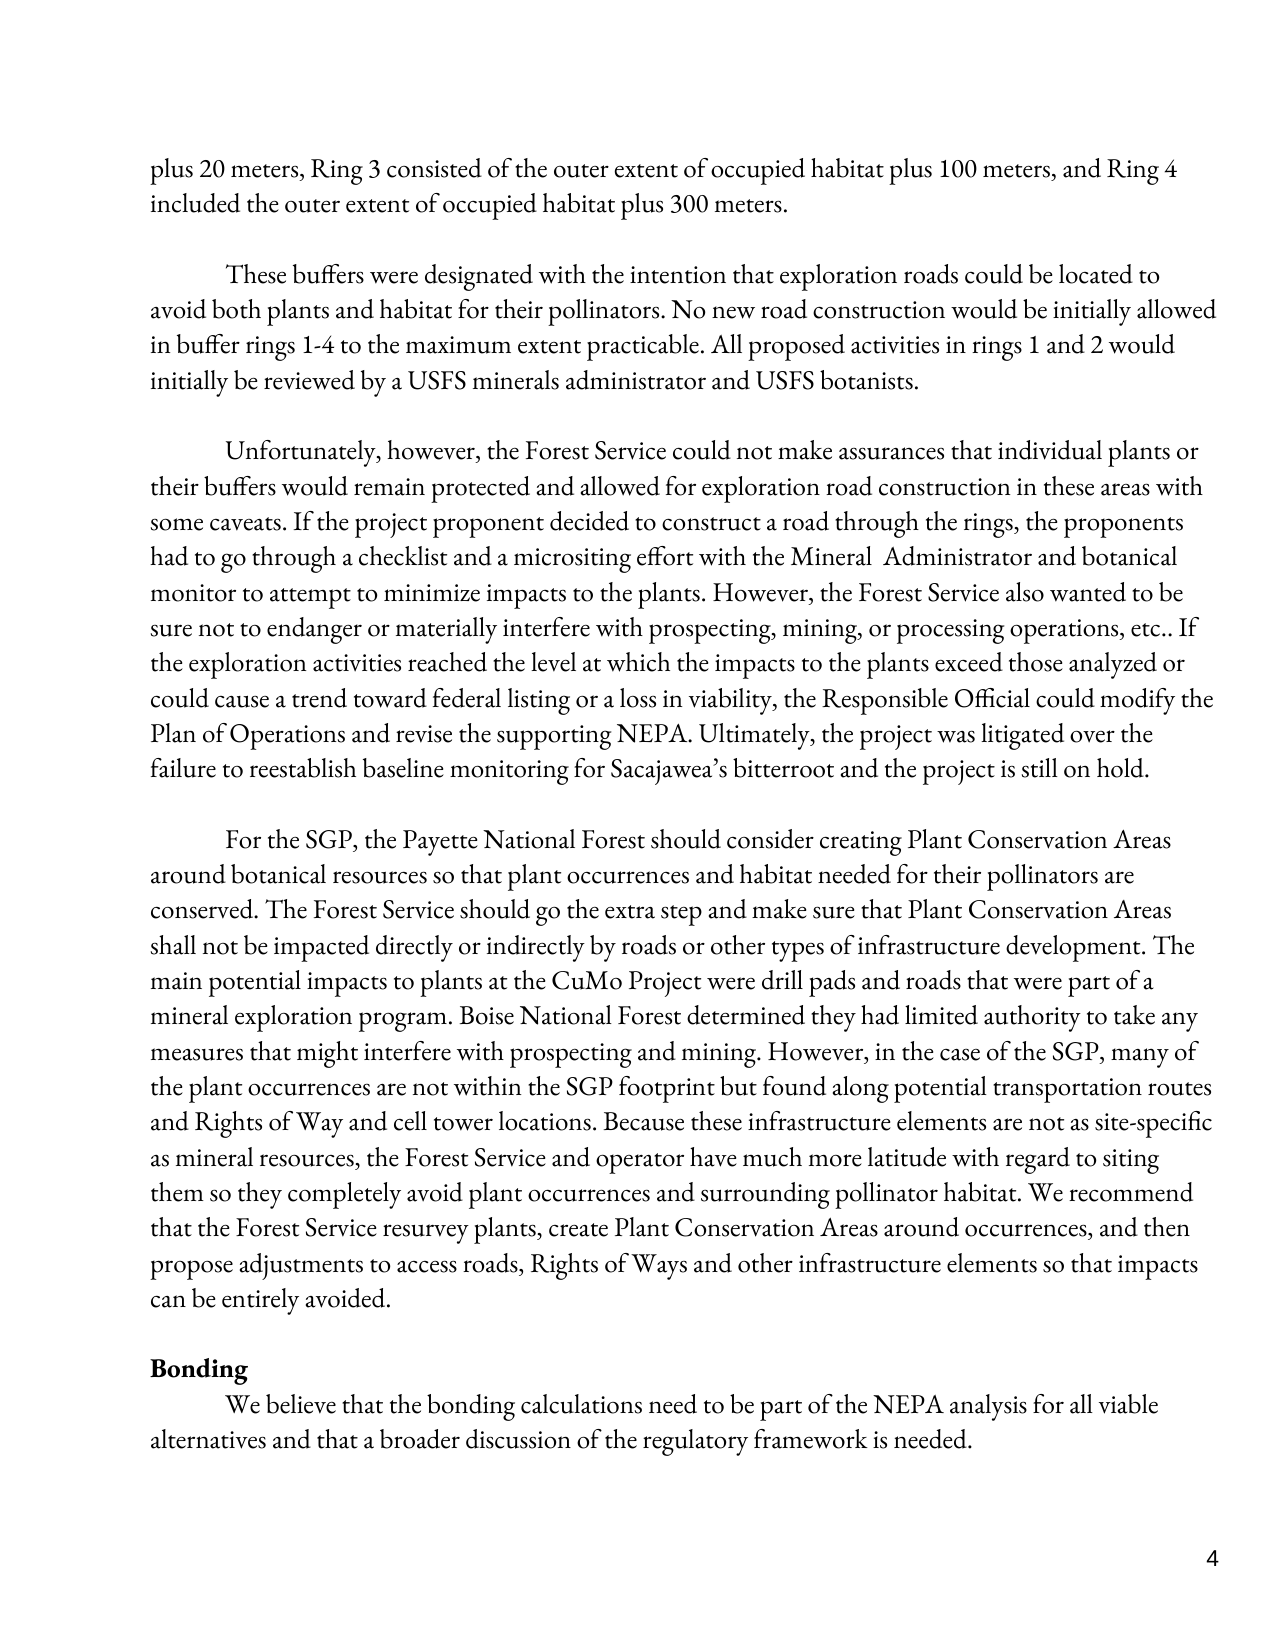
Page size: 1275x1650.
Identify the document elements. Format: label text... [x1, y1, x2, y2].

text Unfortunately, however, the Forest Service could not make assurances that individual plants or their buffers would remain protected and allowed for exploration road construction in these areas with some caveats. If the project proponent decided to construct a road through the rings, the proponents had to go through a checklist and a micrositing effort with the Mineral Administrator and botanical monitor to attempt to minimize impacts to the plants. However, the Forest Service also wanted to be sure not to endanger or materially interfere with prospecting, mining, or processing operations, etc.. If the exploration activities reached the level at which the impacts to the plants exceed those analyzed or could cause a trend toward federal listing or a loss in viability, the Responsible Official could modify the Plan of Operations and revise the supporting NEPA. Ultimately, the project was litigated over the failure to reestablish baseline monitoring for Sacajawea’s bitterroot and the project is still on hold. [150, 432, 1219, 786]
text Bonding [150, 1351, 1219, 1386]
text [150, 150, 1219, 221]
text We believe that the bonding calculations need to be part of the NEPA analysis for all viable alternatives and that a broader discussion of the regulatory framework is needed. [150, 1386, 1219, 1457]
text These buffers were designated with the intention that exploration roads could be located to avoid both plants and habitat for their pollinators. No new road construction would be initially allowed in buffer rings 1-4 to the maximum extent practicable. All proposed activities in rings 1 and 2 would initially be reviewed by a USFS minerals administrator and USFS botanists. [150, 256, 1219, 397]
text For the SGP, the Payette National Forest should consider creating Plant Conservation Areas around botanical resources so that plant occurrences and habitat needed for their pollinators are conserved. The Forest Service should go the extra step and make sure that Plant Conservation Areas shall not be impacted directly or indirectly by roads or other types of infrastructure development. The main potential impacts to plants at the CuMo Project were drill pads and roads that were part of a mineral exploration program. Boise National Forest determined they had limited authority to take any measures that might interfere with prospecting and mining. However, in the case of the SGP, many of the plant occurrences are not within the SGP footprint but found along potential transportation routes and Rights of Way and cell tower locations. Because these infrastructure elements are not as site-specific as mineral resources, the Forest Service and operator have much more latitude with regard to siting them so they completely avoid plant occurrences and surrounding pollinator habitat. We recommend that the Forest Service resurvey plants, create Plant Conservation Areas around occurrences, and then propose adjustments to access roads, Rights of Ways and other infrastructure elements so that impacts can be entirely avoided. [150, 821, 1219, 1315]
